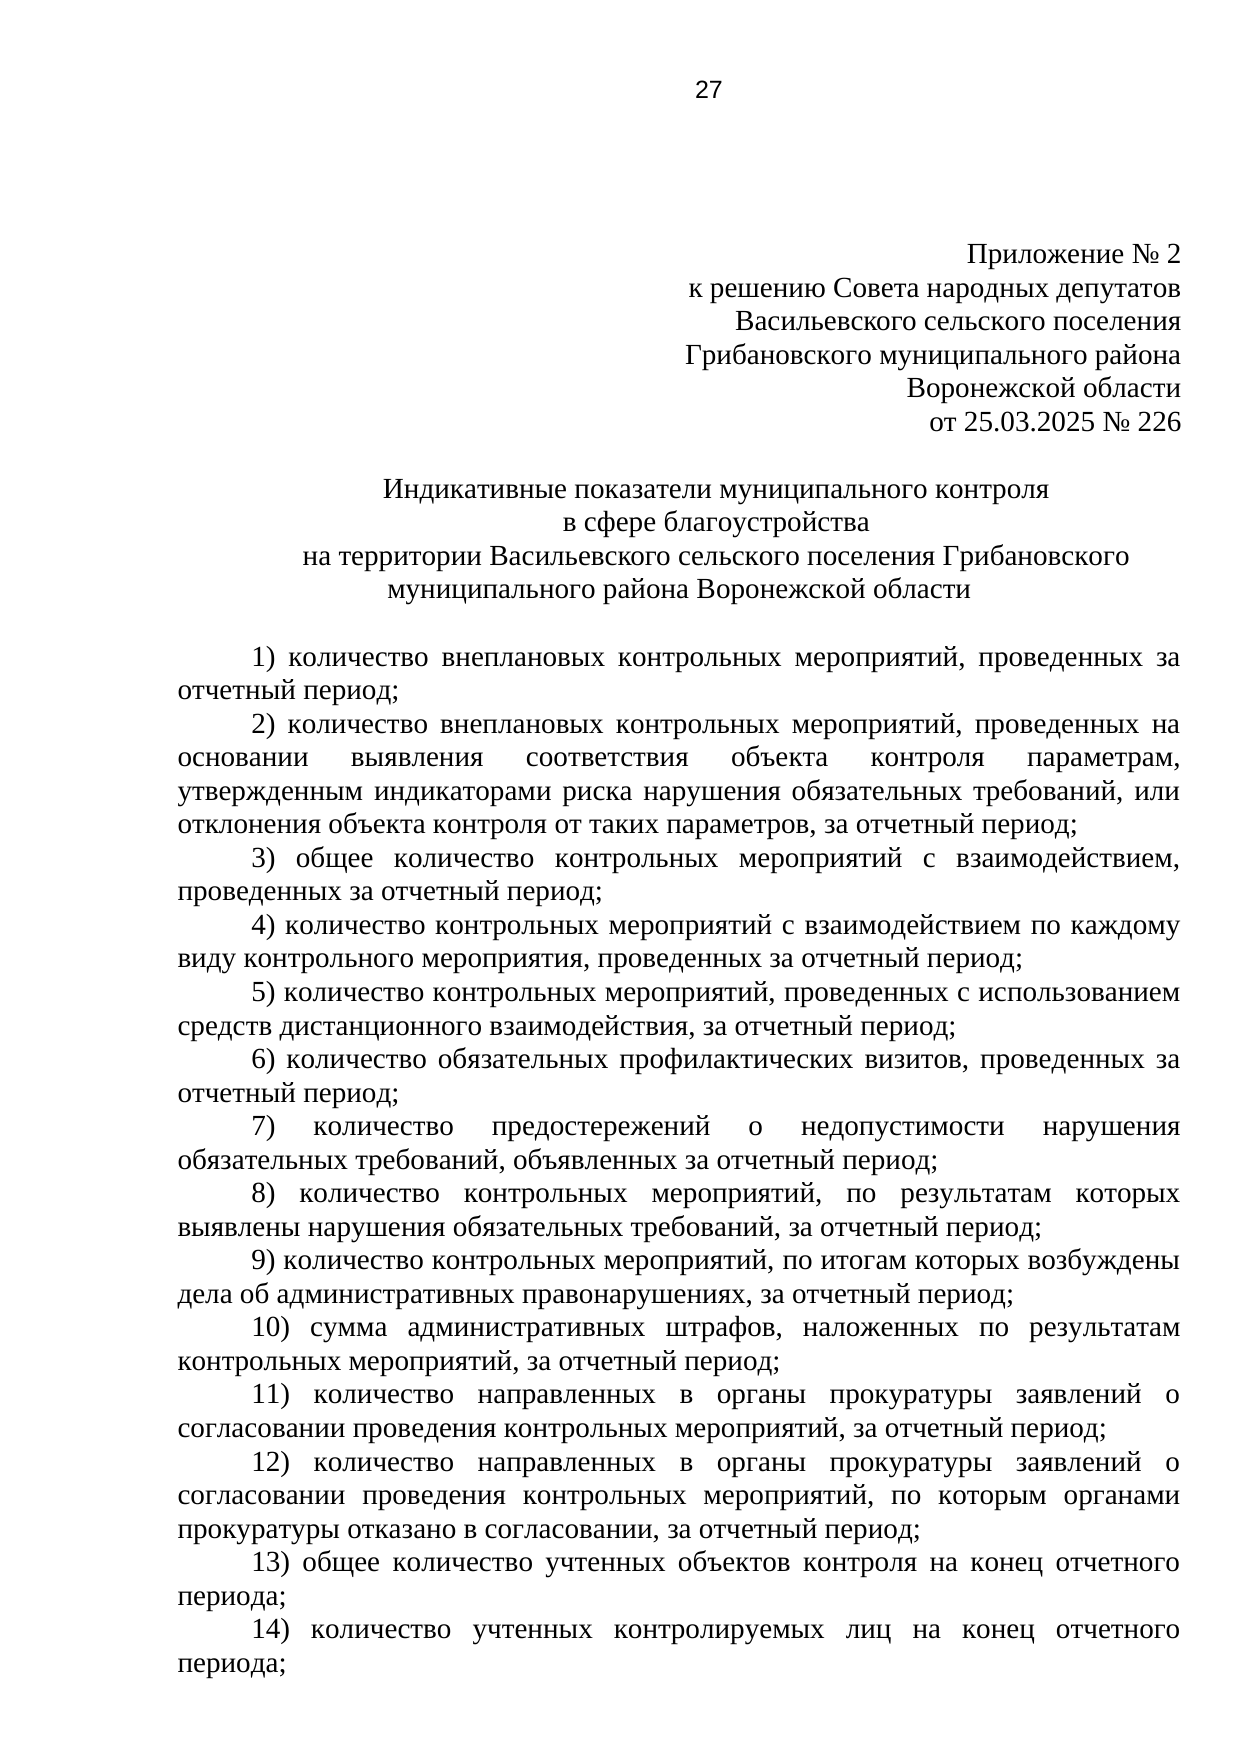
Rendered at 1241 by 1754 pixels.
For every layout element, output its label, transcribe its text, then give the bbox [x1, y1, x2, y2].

text 13) общее количество учтенных объектов контроля на конец отчетного периода; [177, 1544, 1181, 1611]
text 7) количество предостережений о недопустимости нарушения обязательных требований, объявленных за отчетный период; [177, 1108, 1181, 1175]
text 2) количество внеплановых контрольных мероприятий, проведенных на основании выявления соответствия объекта контроля параметрам, утвержденным индикаторами риска нарушения обязательных требований, или отклонения объекта контроля от таких параметров, за отчетный период; [177, 706, 1181, 840]
text 3) общее количество контрольных мероприятий с взаимодействием, проведенных за отчетный период; [177, 840, 1181, 907]
text к решению Совета народных депутатов [177, 270, 1181, 303]
text Грибановского муниципального района [177, 337, 1181, 370]
text от 25.03.2025 № 226 [177, 404, 1181, 437]
text в сфере благоустройства [177, 504, 1181, 538]
text Приложение № 2 [177, 236, 1181, 270]
text 10) сумма административных штрафов, наложенных по результатам контрольных мероприятий, за отчетный период; [177, 1309, 1181, 1377]
text 11) количество направленных в органы прокуратуры заявлений о согласовании проведения контрольных мероприятий, за отчетный период; [177, 1377, 1181, 1444]
text 14) количество учтенных контролируемых лиц на конец отчетного периода; [177, 1611, 1181, 1678]
text 5) количество контрольных мероприятий, проведенных с использованием средств дистанционного взаимодействия, за отчетный период; [177, 974, 1181, 1041]
text 4) количество контрольных мероприятий с взаимодействием по каждому виду контрольного мероприятия, проведенных за отчетный период; [177, 907, 1181, 974]
text 9) количество контрольных мероприятий, по итогам которых возбуждены дела об административных правонарушениях, за отчетный период; [177, 1242, 1181, 1309]
text Воронежской области [177, 370, 1181, 404]
text 6) количество обязательных профилактических визитов, проведенных за отчетный период; [177, 1041, 1181, 1108]
text 8) количество контрольных мероприятий, по результатам которых выявлены нарушения обязательных требований, за отчетный период; [177, 1175, 1181, 1242]
text 1) количество внеплановых контрольных мероприятий, проведенных за отчетный период; [177, 639, 1181, 706]
text Индикативные показатели муниципального контроля [177, 471, 1181, 504]
text на территории Васильевского сельского поселения Грибановского муниципального района Воронежской области [177, 538, 1181, 605]
text Васильевского сельского поселения [177, 303, 1181, 337]
text 12) количество направленных в органы прокуратуры заявлений о согласовании проведения контрольных мероприятий, по которым органами прокуратуры отказано в согласовании, за отчетный период; [177, 1444, 1181, 1544]
